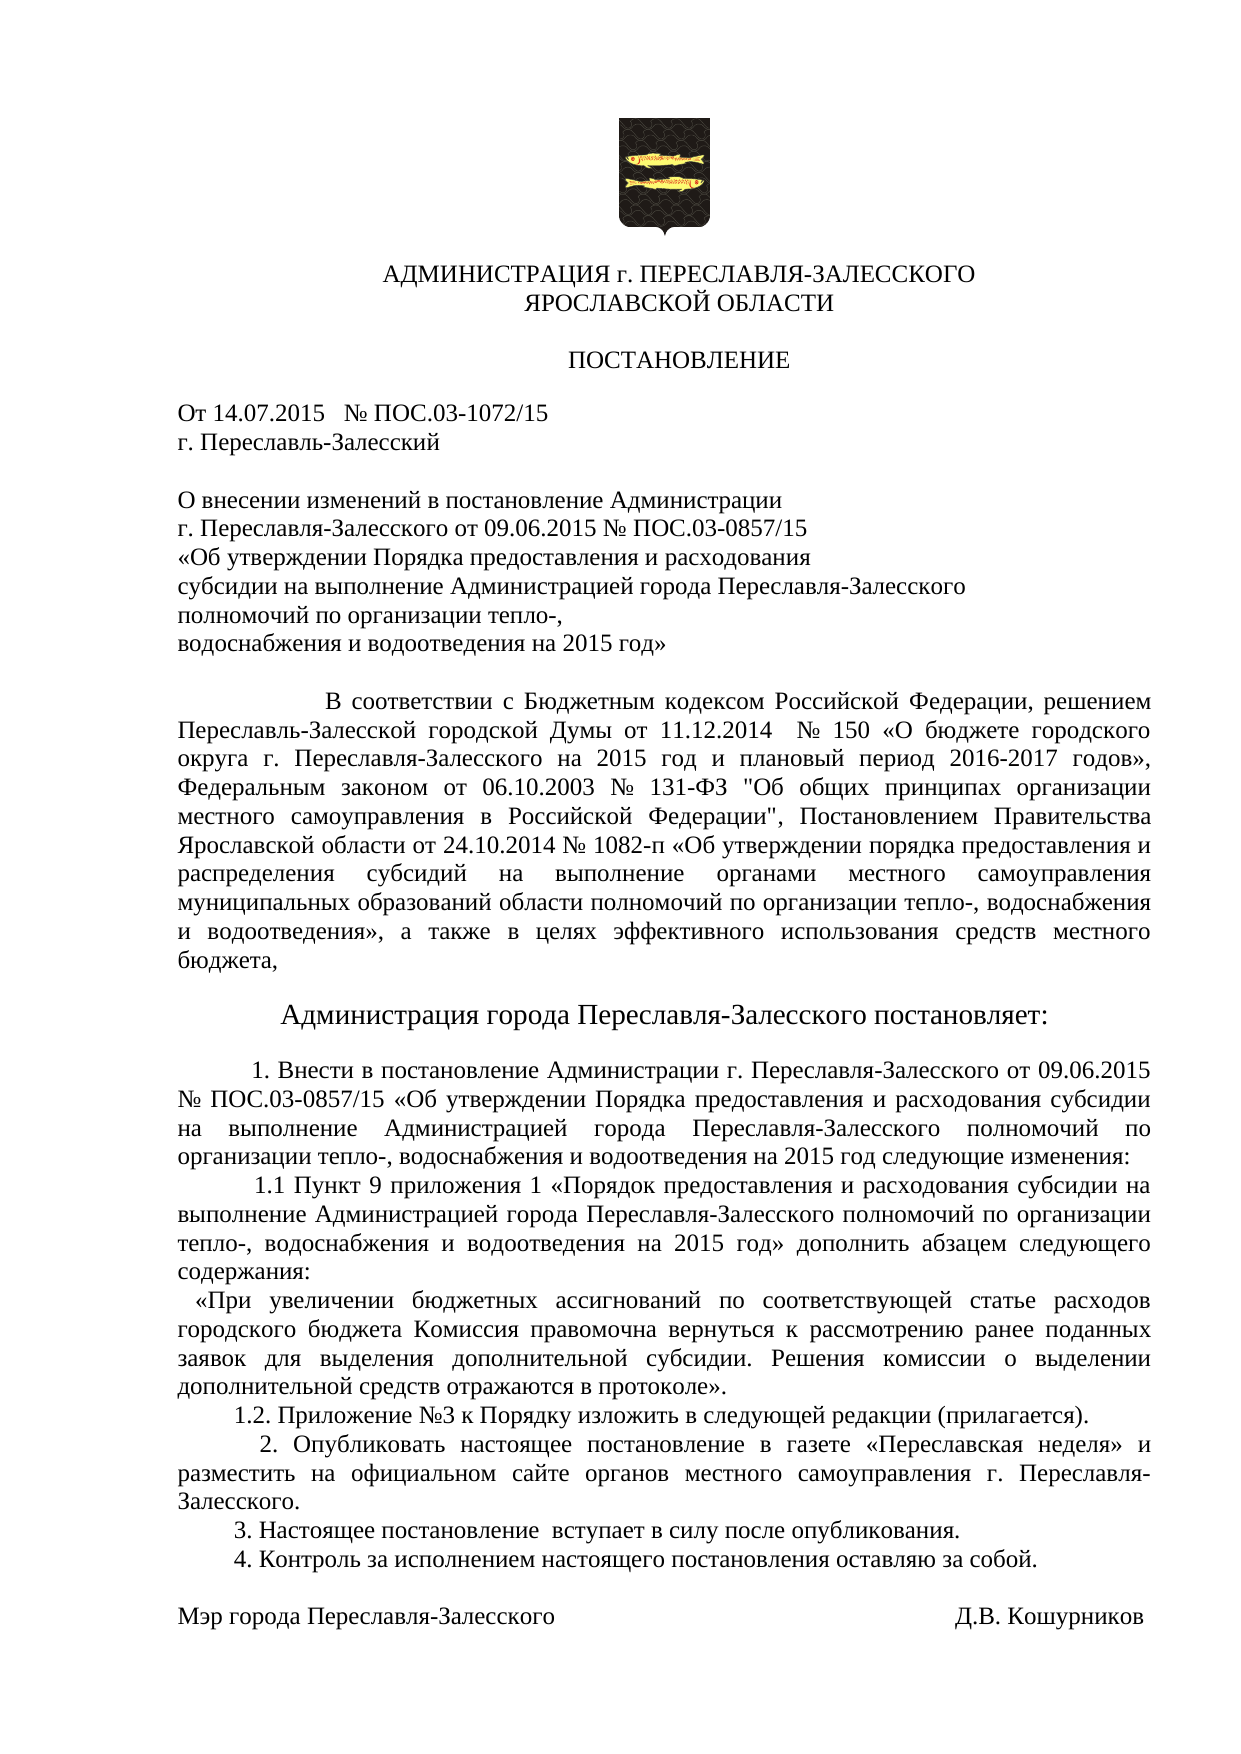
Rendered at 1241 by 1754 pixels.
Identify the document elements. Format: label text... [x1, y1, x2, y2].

list 1.2. Приложение №3 к Порядку изложить в следующей редакции (прилагается). [177, 1400, 1152, 1429]
list 1.1 Пункт 9 приложения 1 «Порядок предоставления и расходования субсидии на выполнение Администрацией города Переславля-Залесского полномочий по организации тепло-, водоснабжения и водоотведения на 2015 год» дополнить абзацем следующего содержания: [177, 1170, 1152, 1285]
text ЯРОСЛАВСКОЙ ОБЛАСТИ [207, 288, 1152, 317]
text 4. Контроль за исполнением настоящего постановления оставляю за собой. [177, 1544, 1152, 1573]
text «Об утверждении Порядка предоставления и расходования [177, 542, 1152, 571]
text АДМИНИСТРАЦИЯ г. ПЕРЕСЛАВЛЯ-ЗАЛЕССКОГО [207, 259, 1152, 288]
text полномочий по организации тепло-, [177, 600, 1152, 628]
text ПОСТАНОВЛЕНИЕ [207, 346, 1152, 374]
text 1. Внести в постановление Администрации г. Переславля-Залесского от 09.06.2015 № ПОС.03-0857/15 «Об утверждении Порядка предоставления и расходования субсидии на выполнение Администрацией города Переславля-Залесского полномочий по организации тепло-, водоснабжения и водоотведения на 2015 год следующие изменения: [177, 1055, 1152, 1170]
text От 14.07.2015 № ПОС.03-1072/15 [177, 398, 1152, 427]
text 2. Опубликовать настоящее постановление в газете «Переславская неделя» и разместить на официальном сайте органов местного самоуправления г. Переславля-Залесского. [177, 1429, 1152, 1515]
text субсидии на выполнение Администрацией города Переславля-Залесского [177, 571, 1152, 600]
text г. Переславль-Залесский [177, 427, 1152, 456]
text г. Переславля-Залесского от 09.06.2015 № ПОС.03-0857/15 [177, 513, 1152, 542]
text Администрация города Переславля-Залесского постановляет: [177, 997, 1152, 1031]
text О внесении изменений в постановление Администрации [177, 485, 1152, 513]
text В соответствии с Бюджетным кодексом Российской Федерации, решением Переславль-Залесской городской Думы от 11.12.2014 № 150 «О бюджете городского округа г. Переславля-Залесского на 2015 год и плановый период 2016-2017 годов», Федеральным законом от 06.10.2003 № 131-ФЗ "Об общих принципах организации местного самоуправления в Российской Федерации", Постановлением Правительства Ярославской области от 24.10.2014 № 1082-п «Об утверждении порядка предоставления и распределения субсидий на выполнение органами местного самоуправления муниципальных образований области полномочий по организации тепло-, водоснабжения и водоотведения», а также в целях эффективного использования средств местного бюджета, [177, 686, 1152, 973]
text 3. Настоящее постановление вступает в силу после опубликования. [177, 1515, 1152, 1544]
text водоснабжения и водоотведения на 2015 год» [177, 628, 1152, 657]
list «При увеличении бюджетных ассигнований по соответствующей статье расходов городского бюджета Комиссия правомочна вернуться к рассмотрению ранее поданных заявок для выделения дополнительной субсидии. Решения комиссии о выделении дополнительной средств отражаются в протоколе». [177, 1285, 1152, 1400]
text Мэр города Переславля-Залесского Д.В. Кошурников [177, 1601, 1152, 1630]
